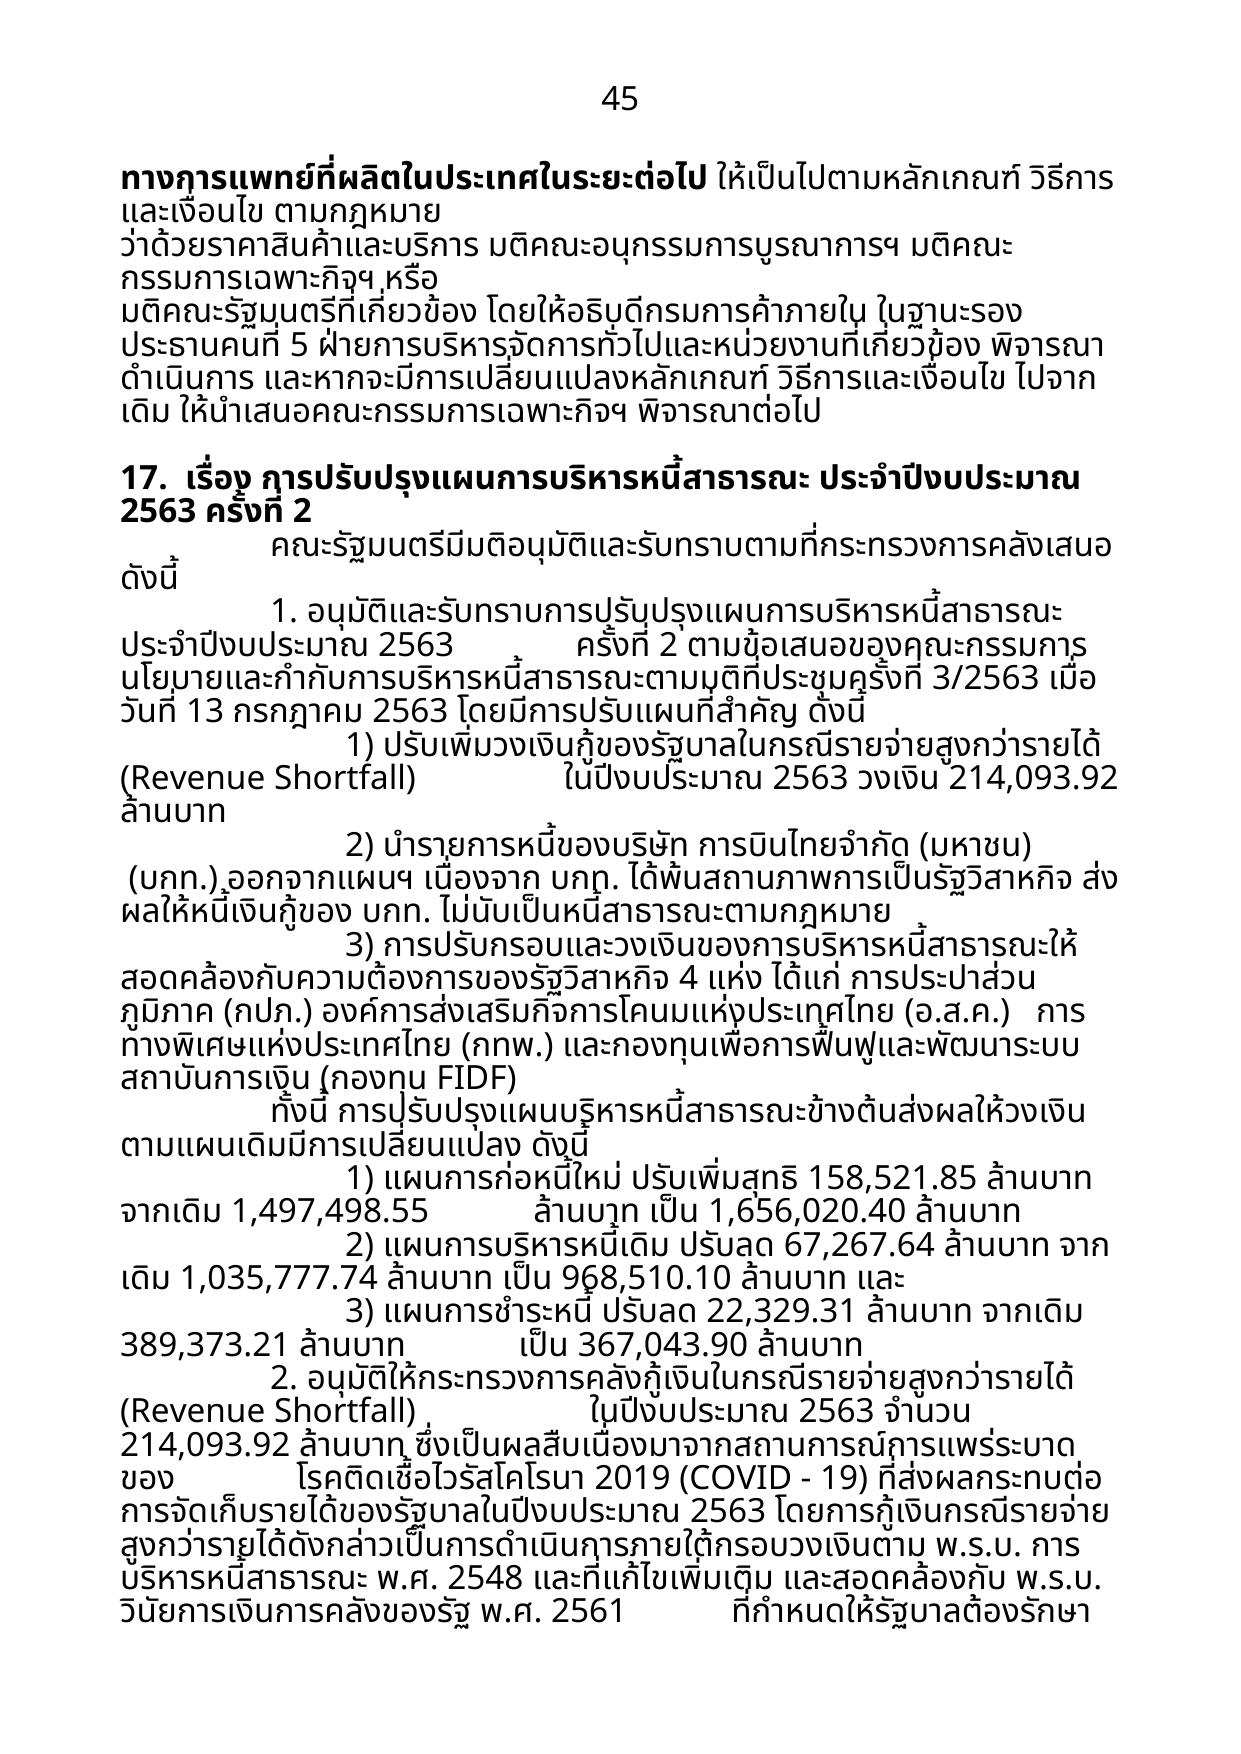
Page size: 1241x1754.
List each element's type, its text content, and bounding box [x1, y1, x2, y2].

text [120, 163, 1120, 429]
text 1) แผนการก่อหนี้ใหม่ ปรับเพิ่มสุทธิ 158,521.85 ล้านบาท จากเดิม 1,497,498.55 ล้านบาท เป็น 1,656,020.40 ล้านบาท [120, 1163, 1120, 1229]
text 2) แผนการบริหารหนี้เดิม ปรับลด 67,267.64 ล้านบาท จากเดิม 1,035,777.74 ล้านบาท เป็น 968,510.10 ล้านบาท และ [120, 1229, 1120, 1296]
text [120, 1363, 1120, 1629]
text 3) แผนการชำระหนี้ ปรับลด 22,329.31 ล้านบาท จากเดิม 389,373.21 ล้านบาท เป็น 367,043.90 ล้านบาท [120, 1296, 1120, 1363]
text 1) ปรับเพิ่มวงเงินกู้ของรัฐบาลในกรณีรายจ่ายสูงกว่ารายได้ (Revenue Shortfall) ในปีงบประมาณ 2563 วงเงิน 214,093.92 ล้านบาท [120, 729, 1120, 829]
text คณะรัฐมนตรีมีมติอนุมัติและรับทราบตามที่กระทรวงการคลังเสนอ ดังนี้ [120, 529, 1120, 596]
text ทั้งนี้ การปรับปรุงแผนบริหารหนี้สาธารณะข้างต้นส่งผลให้วงเงินตามแผนเดิมมีการเปลี่ยนแปลง ดังนี้ [120, 1096, 1120, 1163]
text 1. อนุมัติและรับทราบการปรับปรุงแผนการบริหารหนี้สาธารณะ ประจำปีงบประมาณ 2563 ครั้งที่ 2 ตามข้อเสนอของคณะกรรมการนโยบายและกำกับการบริหารหนี้สาธารณะตามมติที่ประชุมครั้งที่ 3/2563 เมื่อวันที่ 13 กรกฎาคม 2563 โดยมีการปรับแผนที่สำคัญ ดังนี้ [120, 596, 1120, 729]
text 17. เรื่อง การปรับปรุงแผนการบริหารหนี้สาธารณะ ประจำปีงบประมาณ 2563 ครั้งที่ 2 [120, 463, 1120, 529]
text 3) การปรับกรอบและวงเงินของการบริหารหนี้สาธารณะให้สอดคล้องกับความต้องการของรัฐวิสาหกิจ 4 แห่ง ได้แก่ การประปาส่วนภูมิภาค (กปภ.) องค์การส่งเสริมกิจการโคนมแห่งประเทศไทย (อ.ส.ค.) การทางพิเศษแห่งประเทศไทย (กทพ.) และกองทุนเพื่อการฟื้นฟูและพัฒนาระบบสถาบันการเงิน (กองทุน FIDF) [120, 929, 1120, 1096]
text 2) นำรายการหนี้ของบริษัท การบินไทยจำกัด (มหาชน) (บกท.) ออกจากแผนฯ เนื่องจาก บกท. ได้พ้นสถานภาพการเป็นรัฐวิสาหกิจ ส่งผลให้หนี้เงินกู้ของ บกท. ไม่นับเป็นหนี้สาธารณะตามกฎหมาย [120, 829, 1120, 929]
